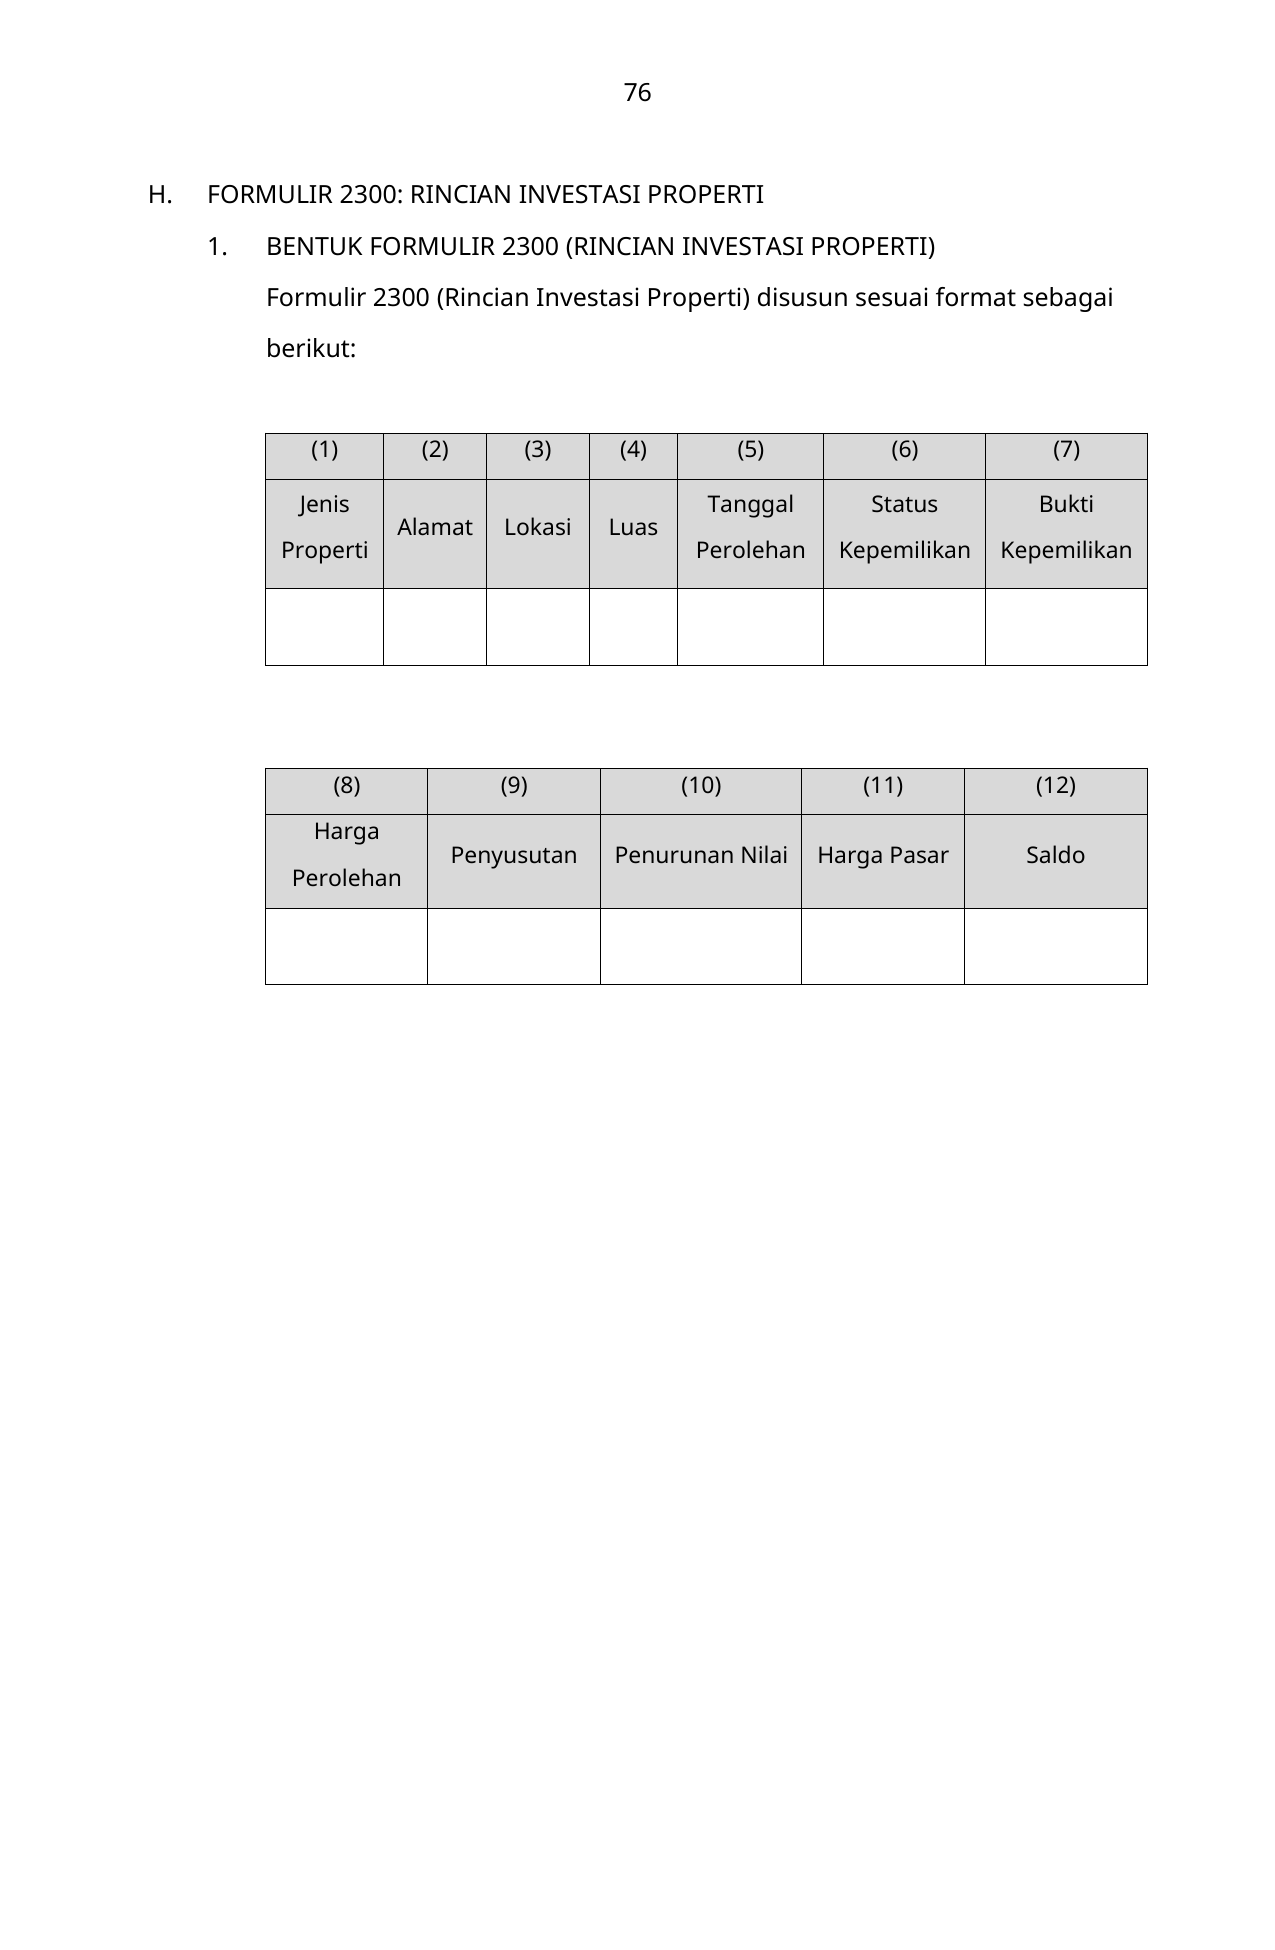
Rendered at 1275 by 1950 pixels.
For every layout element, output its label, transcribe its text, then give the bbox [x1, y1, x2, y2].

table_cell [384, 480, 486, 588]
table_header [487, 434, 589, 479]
subtitle FORMULIR 2300: RINCIAN INVESTASI PROPERTI [148, 177, 1127, 211]
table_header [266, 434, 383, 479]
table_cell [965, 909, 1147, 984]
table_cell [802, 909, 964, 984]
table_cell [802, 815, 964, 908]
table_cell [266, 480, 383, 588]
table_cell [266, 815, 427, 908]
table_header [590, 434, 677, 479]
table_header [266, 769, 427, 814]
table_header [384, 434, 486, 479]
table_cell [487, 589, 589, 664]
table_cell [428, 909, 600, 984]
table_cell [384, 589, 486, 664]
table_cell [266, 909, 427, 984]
list BENTUK FORMULIR 2300 (RINCIAN INVESTASI PROPERTI) [207, 228, 1127, 262]
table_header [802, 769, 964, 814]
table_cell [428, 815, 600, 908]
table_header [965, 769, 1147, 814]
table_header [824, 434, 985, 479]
text Formulir 2300 (Rincian Investasi Properti) disusun sesuai format sebagai berikut: [266, 279, 1127, 364]
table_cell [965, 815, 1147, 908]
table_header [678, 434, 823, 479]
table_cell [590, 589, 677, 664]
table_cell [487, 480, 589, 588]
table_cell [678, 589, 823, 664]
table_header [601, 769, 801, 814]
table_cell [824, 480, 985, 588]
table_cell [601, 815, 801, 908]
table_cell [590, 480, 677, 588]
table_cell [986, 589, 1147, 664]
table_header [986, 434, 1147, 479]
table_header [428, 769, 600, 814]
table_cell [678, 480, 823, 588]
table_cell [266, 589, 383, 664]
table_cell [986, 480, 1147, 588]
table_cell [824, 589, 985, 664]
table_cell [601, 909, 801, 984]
